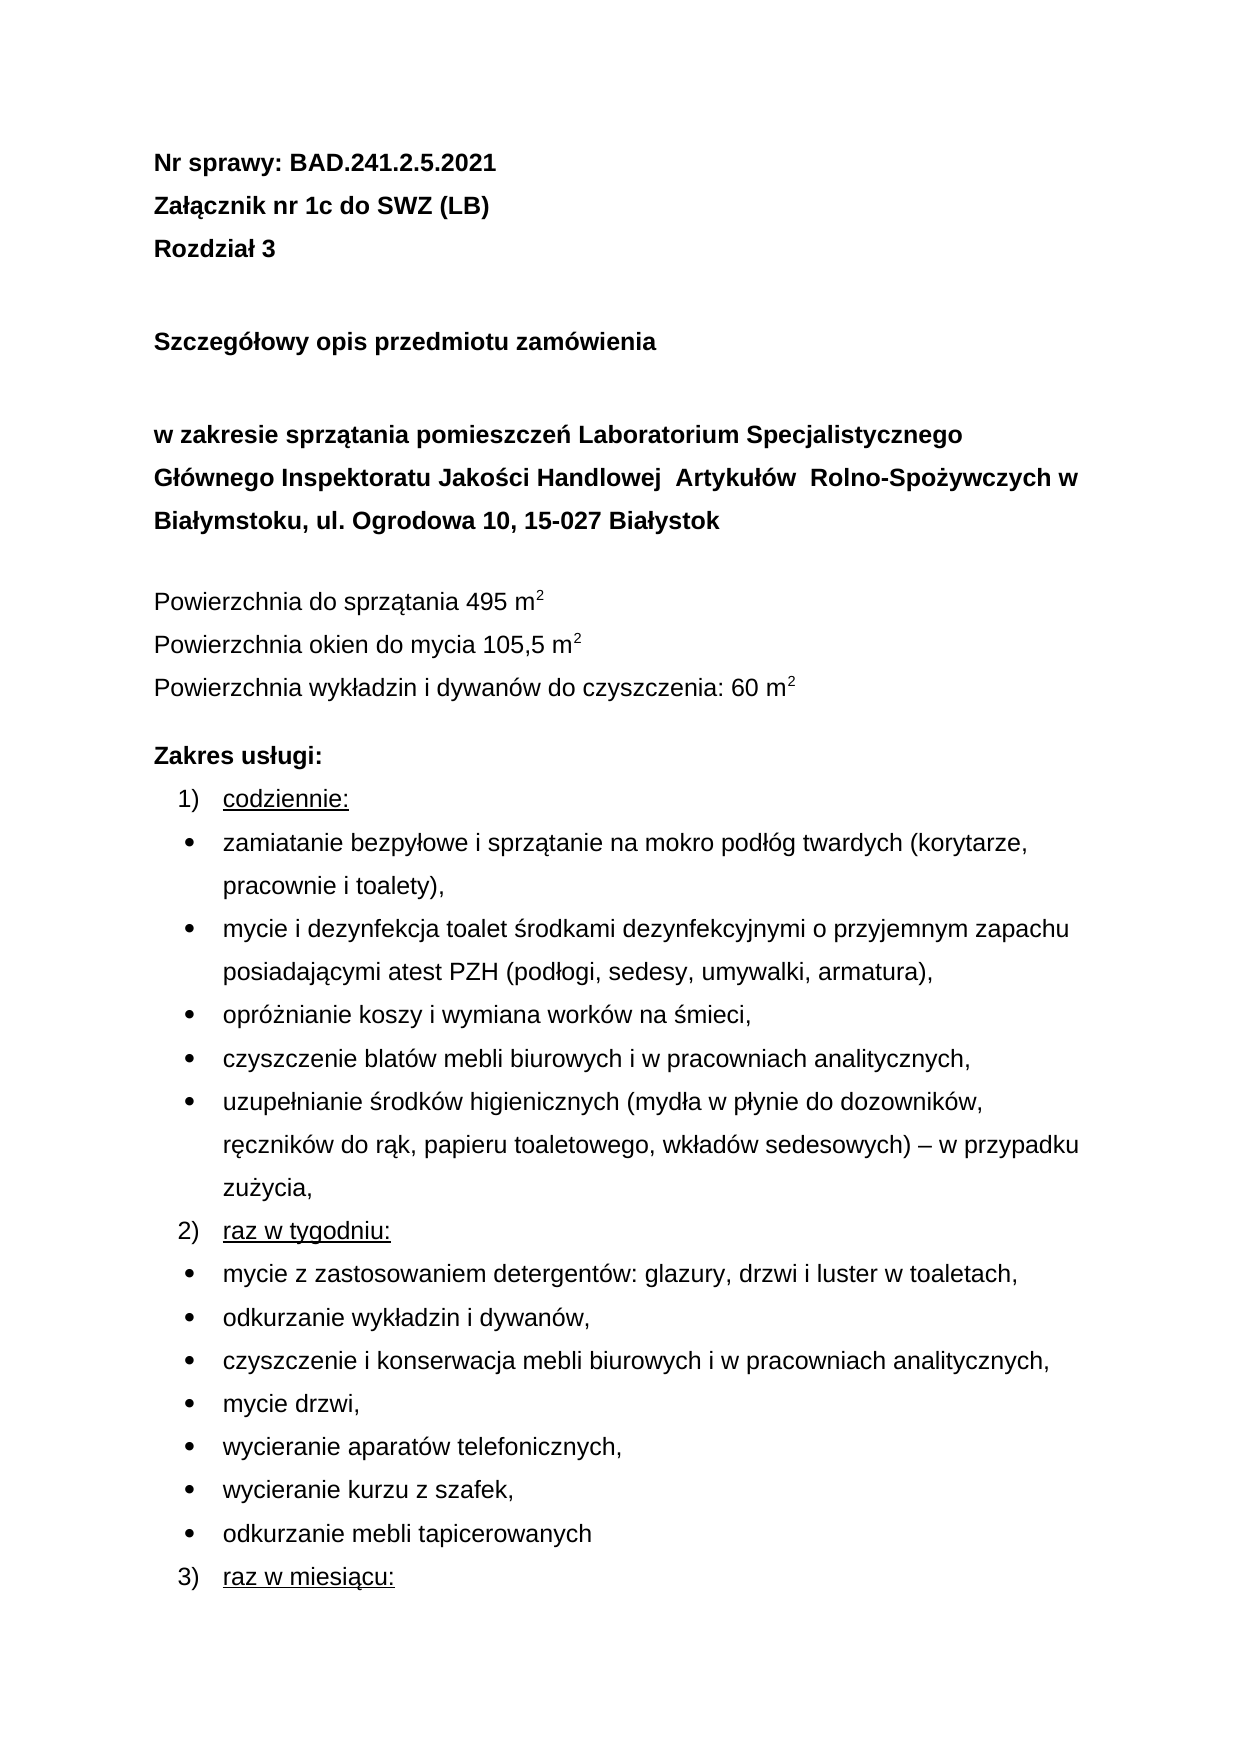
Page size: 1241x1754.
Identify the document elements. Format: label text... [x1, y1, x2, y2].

text Zakres usługi: [153, 741, 1087, 770]
list codziennie: [177, 784, 1087, 813]
text Nr sprawy: BAD.241.2.5.2021 [153, 148, 1087, 176]
list odkurzanie mebli tapicerowanych [185, 1519, 1087, 1548]
text Powierzchnia okien do mycia [153, 630, 1087, 659]
list odkurzanie wykładzin i dywanów, [185, 1303, 1087, 1331]
list raz w tygodniu: [177, 1216, 1087, 1245]
text Rozdział 3 [153, 234, 1087, 263]
list raz w miesiącu: [177, 1562, 1087, 1591]
text Powierzchnia wykładzin i dywanów do czyszczenia: [153, 673, 1087, 702]
text w zakresie sprzątania pomieszczeń Laboratorium Specjalistycznego Głównego Inspektoratu Jakości Handlowej Artykułów Rolno-Spożywczych w Białymstoku, ul. Ogrodowa 10, 15-027 Białystok [153, 420, 1087, 535]
list mycie z zastosowaniem detergentów: glazury, drzwi i luster w toaletach, [185, 1259, 1087, 1288]
list czyszczenie i konserwacja mebli biurowych i w pracowniach analitycznych, [185, 1346, 1087, 1375]
list zamiatanie bezpyłowe i sprzątanie na mokro podłóg twardych (korytarze, pracownie i toalety), [185, 828, 1087, 899]
list mycie drzwi, [185, 1389, 1087, 1418]
list uzupełnianie środków higienicznych (mydła w płynie do dozowników, ręczników do rąk, papieru toaletowego, wkładów sedesowych) – w przypadku zużycia, [185, 1087, 1087, 1202]
list wycieranie aparatów telefonicznych, [185, 1432, 1087, 1461]
text Załącznik nr 1c do SWZ (LB) [153, 191, 1087, 219]
list wycieranie kurzu z szafek, [185, 1476, 1087, 1504]
text Szczegółowy opis przedmiotu zamówienia [153, 327, 1087, 356]
text Powierzchnia do sprzątania [153, 587, 1087, 616]
list opróżnianie koszy i wymiana worków na śmieci, [185, 1000, 1087, 1029]
list mycie i dezynfekcja toalet środkami dezynfekcyjnymi o przyjemnym zapachu posiadającymi atest PZH (podłogi, sedesy, umywalki, armatura), [185, 914, 1087, 986]
list czyszczenie blatów mebli biurowych i w pracowniach analitycznych, [185, 1043, 1087, 1072]
